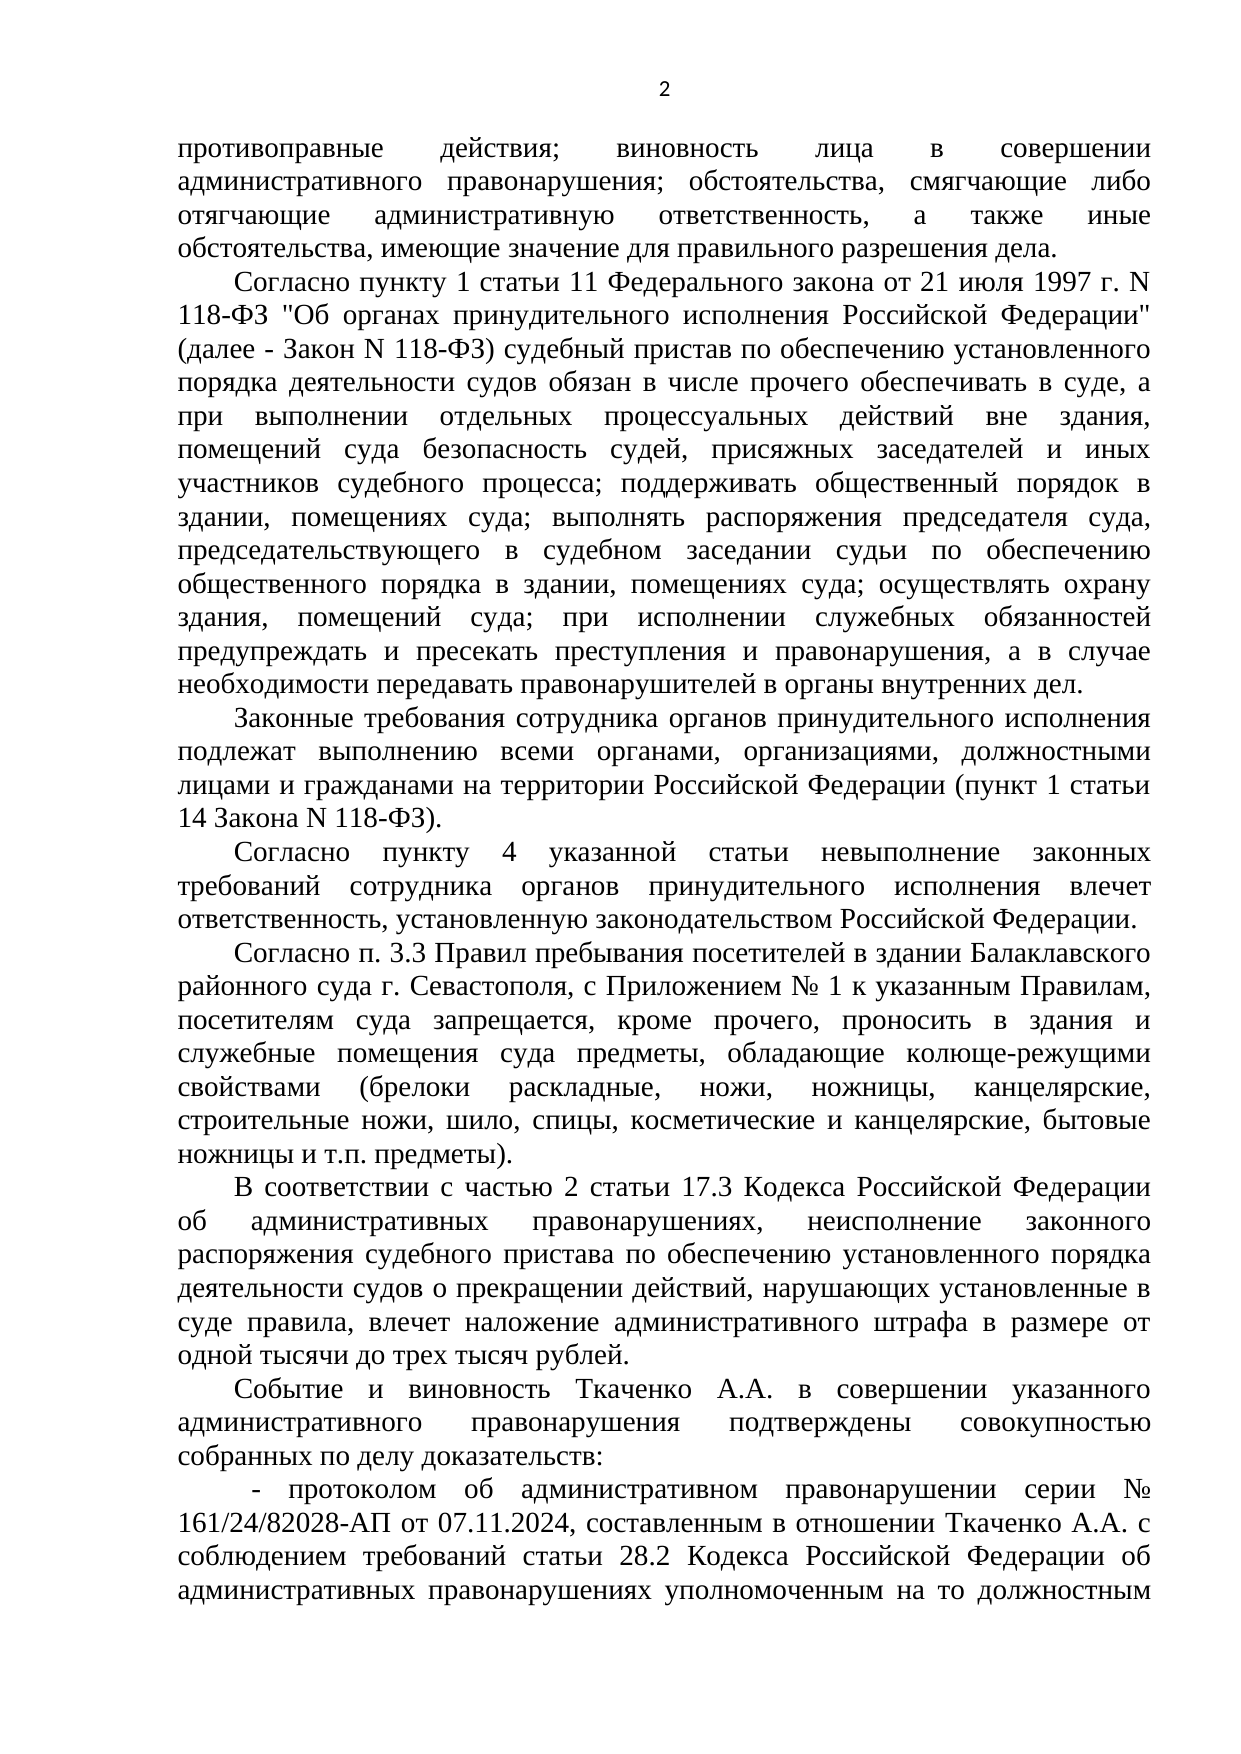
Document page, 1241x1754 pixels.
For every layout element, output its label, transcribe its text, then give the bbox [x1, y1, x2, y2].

text В соответствии с частью 2 статьи 17.3 Кодекса Российской Федерации об административных правонарушениях, неисполнение законного распоряжения судебного пристава по обеспечению установленного порядка деятельности судов о прекращении действий, нарушающих установленные в суде правила, влечет наложение административного штрафа в размере от одной тысячи до трех тысяч рублей. [177, 1169, 1152, 1371]
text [177, 130, 1152, 264]
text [177, 1471, 1152, 1606]
text Согласно пункту 4 указанной статьи невыполнение законных требований сотрудника органов принудительного исполнения влечет ответственность, установленную законодательством Российской Федерации. [177, 834, 1152, 935]
text Законные требования сотрудника органов принудительного исполнения подлежат выполнению всеми органами, организациями, должностными лицами и гражданами на территории Российской Федерации (пункт 1 статьи 14 Закона N 118-ФЗ). [177, 700, 1152, 834]
text Согласно пункту 1 статьи 11 Федерального закона от 21 июля 1997 г. N 118-ФЗ "Об органах принудительного исполнения Российской Федерации" (далее - Закон N 118-ФЗ) судебный пристав по обеспечению установленного порядка деятельности судов обязан в числе прочего обеспечивать в суде, а при выполнении отдельных процессуальных действий вне здания, помещений суда безопасность судей, присяжных заседателей и иных участников судебного процесса; поддерживать общественный порядок в здании, помещениях суда; выполнять распоряжения председателя суда, председательствующего в судебном заседании судьи по обеспечению общественного порядка в здании, помещениях суда; осуществлять охрану здания, помещений суда; при исполнении служебных обязанностей предупреждать и пресекать преступления и правонарушения, а в случае необходимости передавать правонарушителей в органы внутренних дел. [177, 264, 1152, 700]
text Событие и виновность Ткаченко А.А. в совершении указанного административного правонарушения подтверждены совокупностью собранных по делу доказательств: [177, 1371, 1152, 1471]
text Согласно п. 3.3 Правил пребывания посетителей в здании Балаклавского районного суда г. Севастополя, с Приложением № 1 к указанным Правилам, посетителям суда запрещается, кроме прочего, проносить в здания и служебные помещения суда предметы, обладающие колюще-режущими свойствами (брелоки раскладные, ножи, ножницы, канцелярские, строительные ножи, шило, спицы, косметические и канцелярские, бытовые ножницы и т.п. предметы). [177, 935, 1152, 1169]
